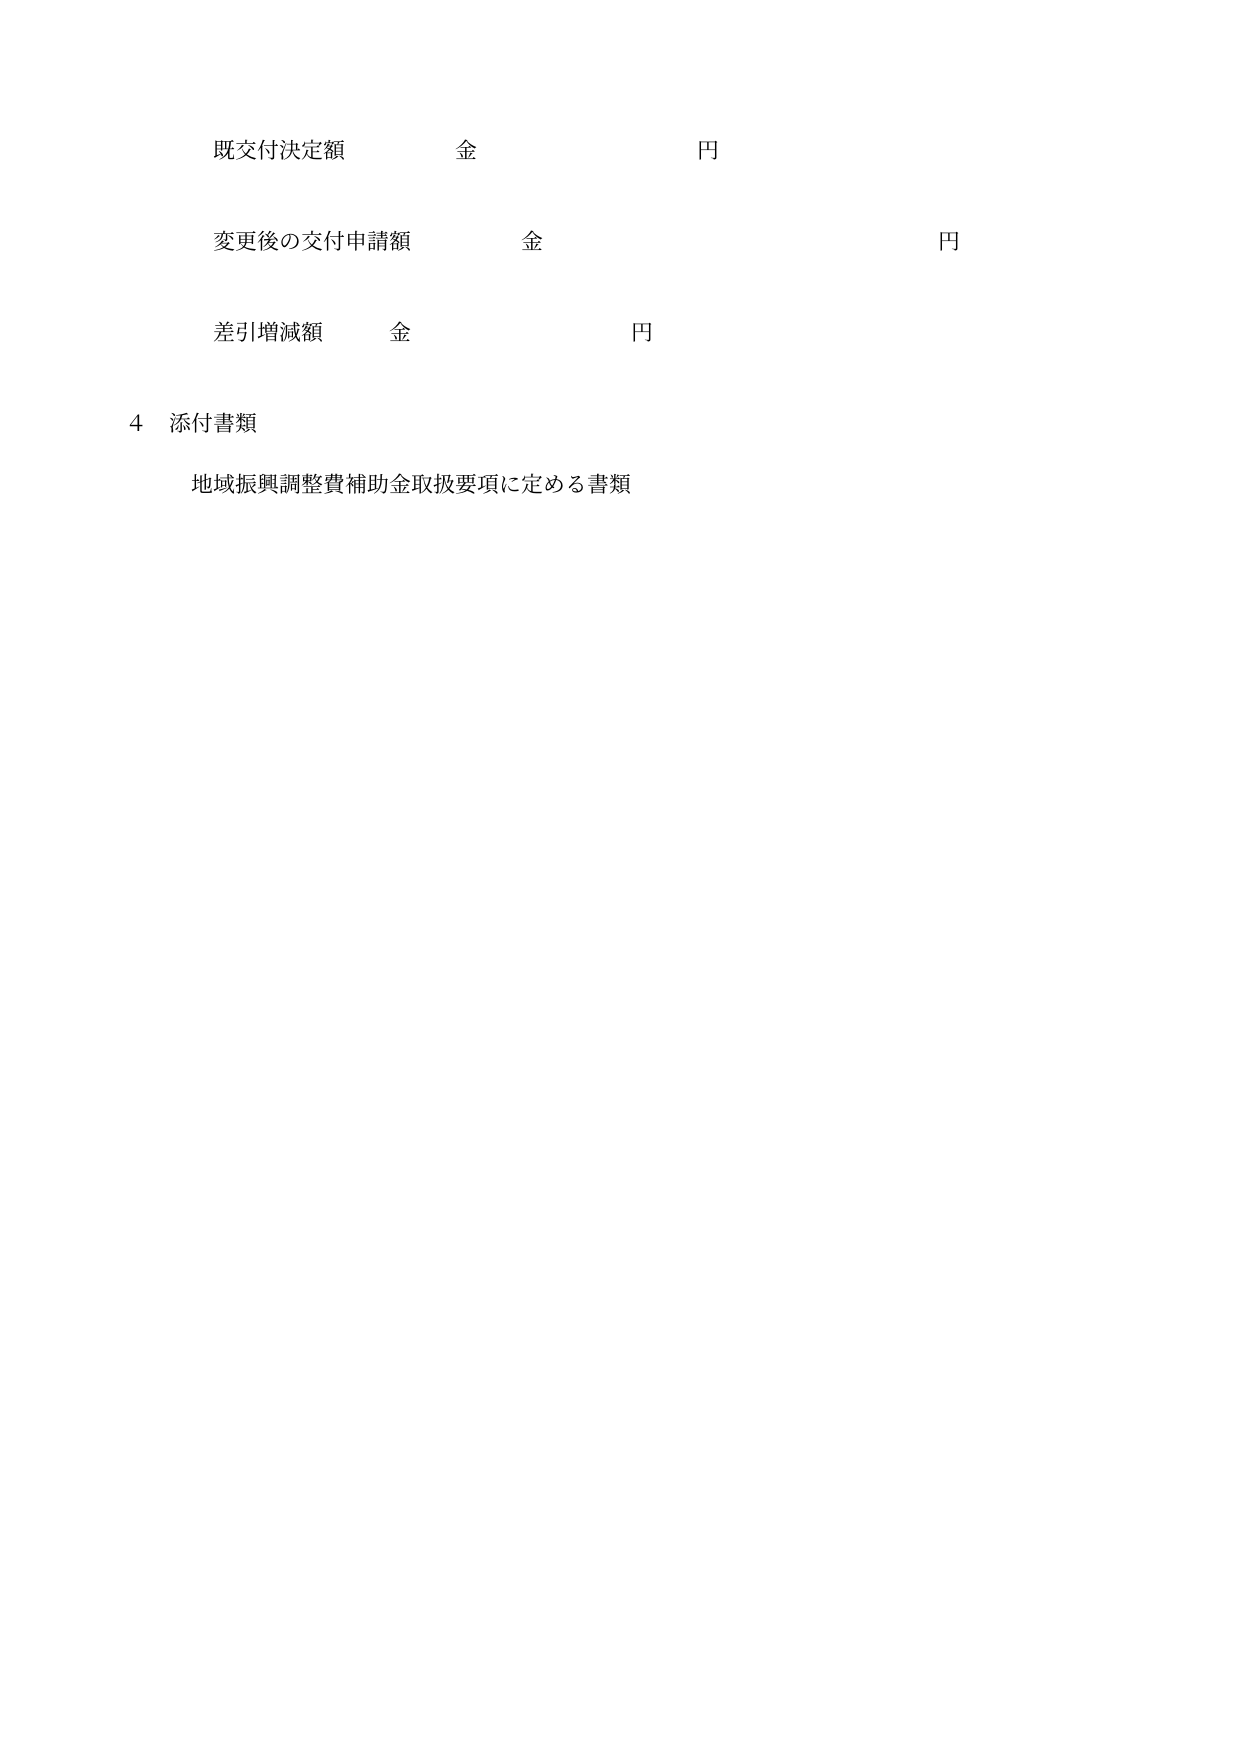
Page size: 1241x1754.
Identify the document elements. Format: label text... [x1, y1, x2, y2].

text 地域振興調整費補助金取扱要項に定める書類 [126, 453, 1114, 513]
text 差引増減額 金 円 [126, 301, 1114, 362]
text ４ 添付書類 [126, 392, 1114, 453]
text 変更後の交付申請額 金 円 [126, 210, 1114, 271]
text 既交付決定額 金 円 [126, 119, 1114, 180]
